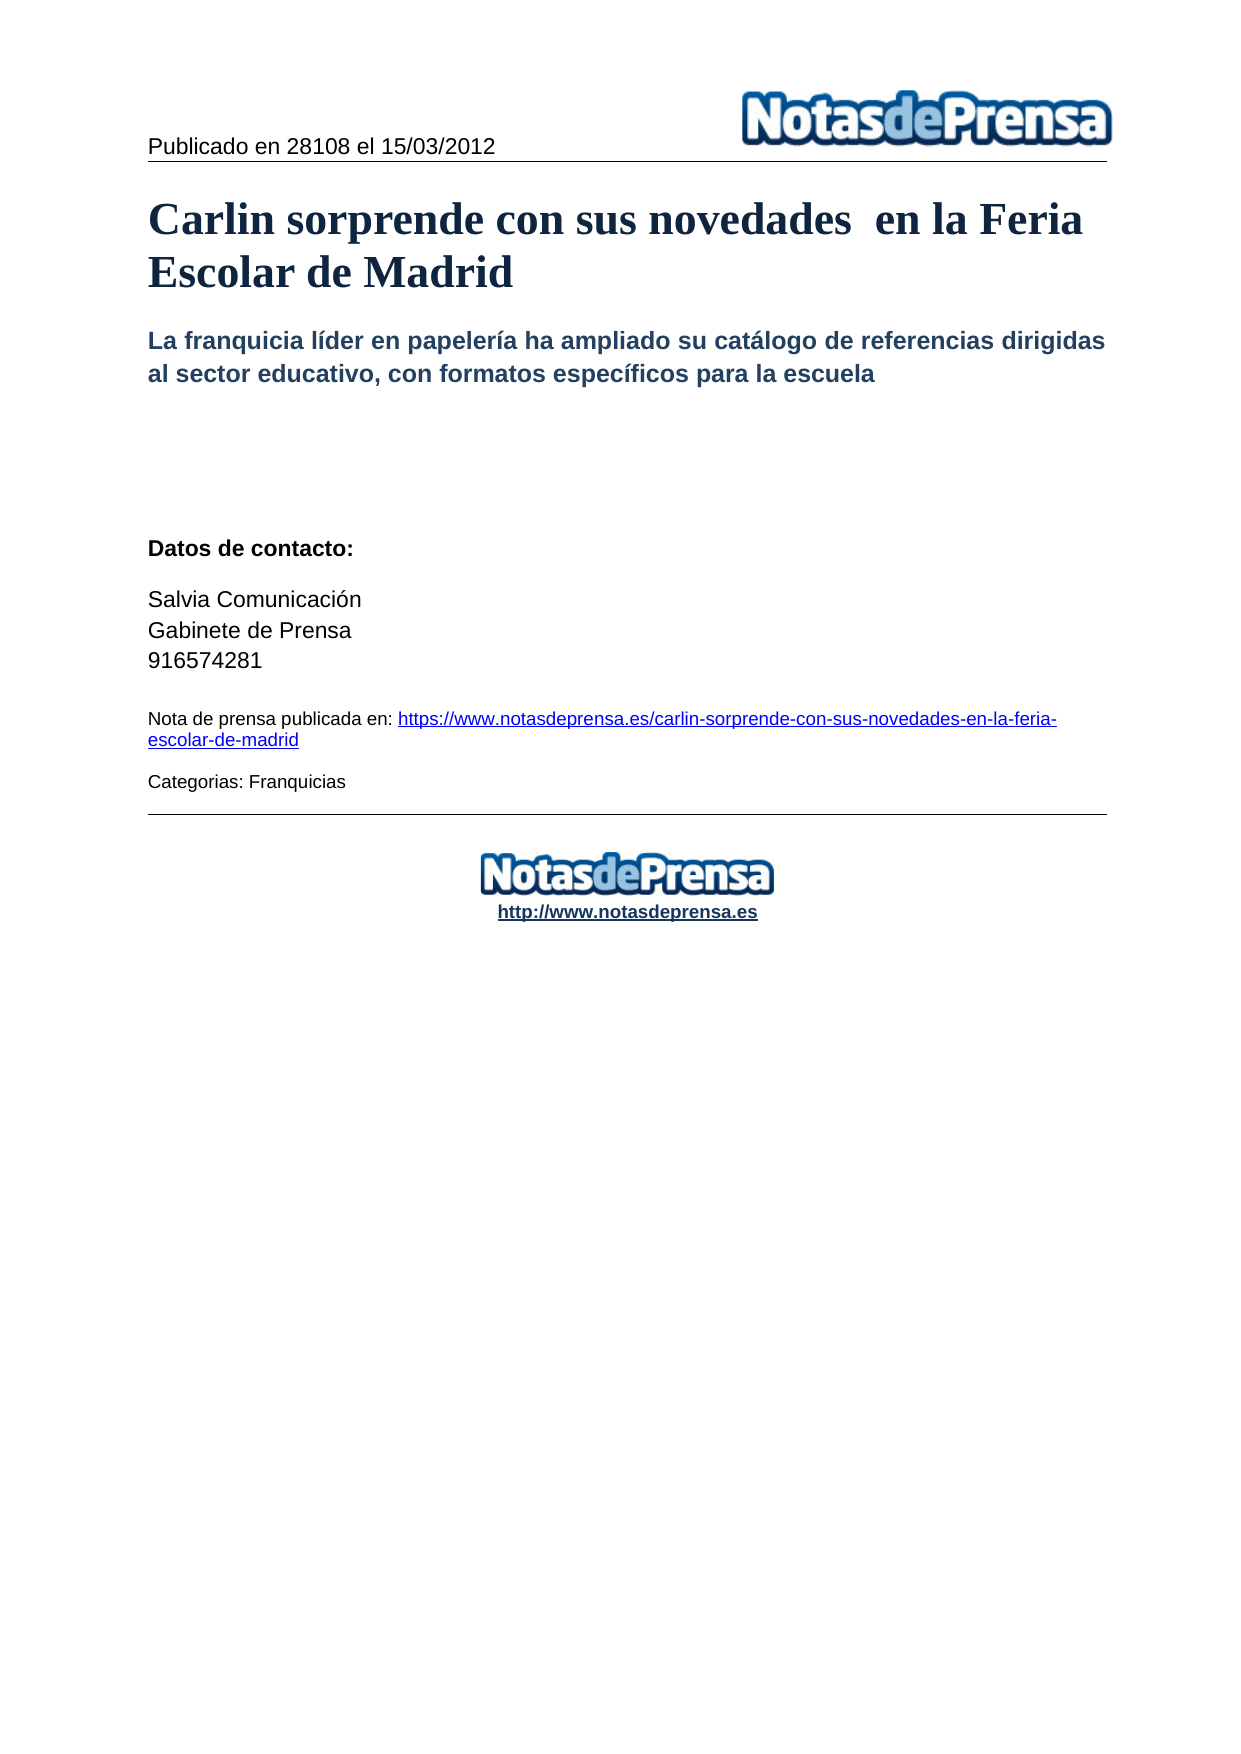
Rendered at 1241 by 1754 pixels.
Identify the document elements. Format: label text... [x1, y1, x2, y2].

text Categorias: Franquicias [148, 771, 1107, 793]
text Nota de prensa publicada en: https://www.notasdeprensa.es/carlin-sorprende-con-sus-novedades-en-la-feria-escolar-de-madrid [148, 707, 1107, 750]
text Salvia Comunicación [148, 586, 1063, 613]
subtitle Carlin sorprende con sus novedades en la Feria Escolar de Madrid [148, 192, 1107, 297]
text Gabinete de Prensa [148, 617, 1063, 643]
subtitle La franquicia líder en papelería ha ampliado su catálogo de referencias dirigidas al sector educativo, con formatos específicos para la escuela [148, 326, 1107, 388]
text 916574281 [148, 647, 1063, 673]
text http://www.notasdeprensa.es [148, 901, 1107, 922]
picture [480, 851, 775, 897]
text Publicado en 28108 el 15/03/2012 [148, 133, 1107, 161]
text Datos de contacto: [148, 535, 1107, 562]
picture [742, 90, 1113, 148]
